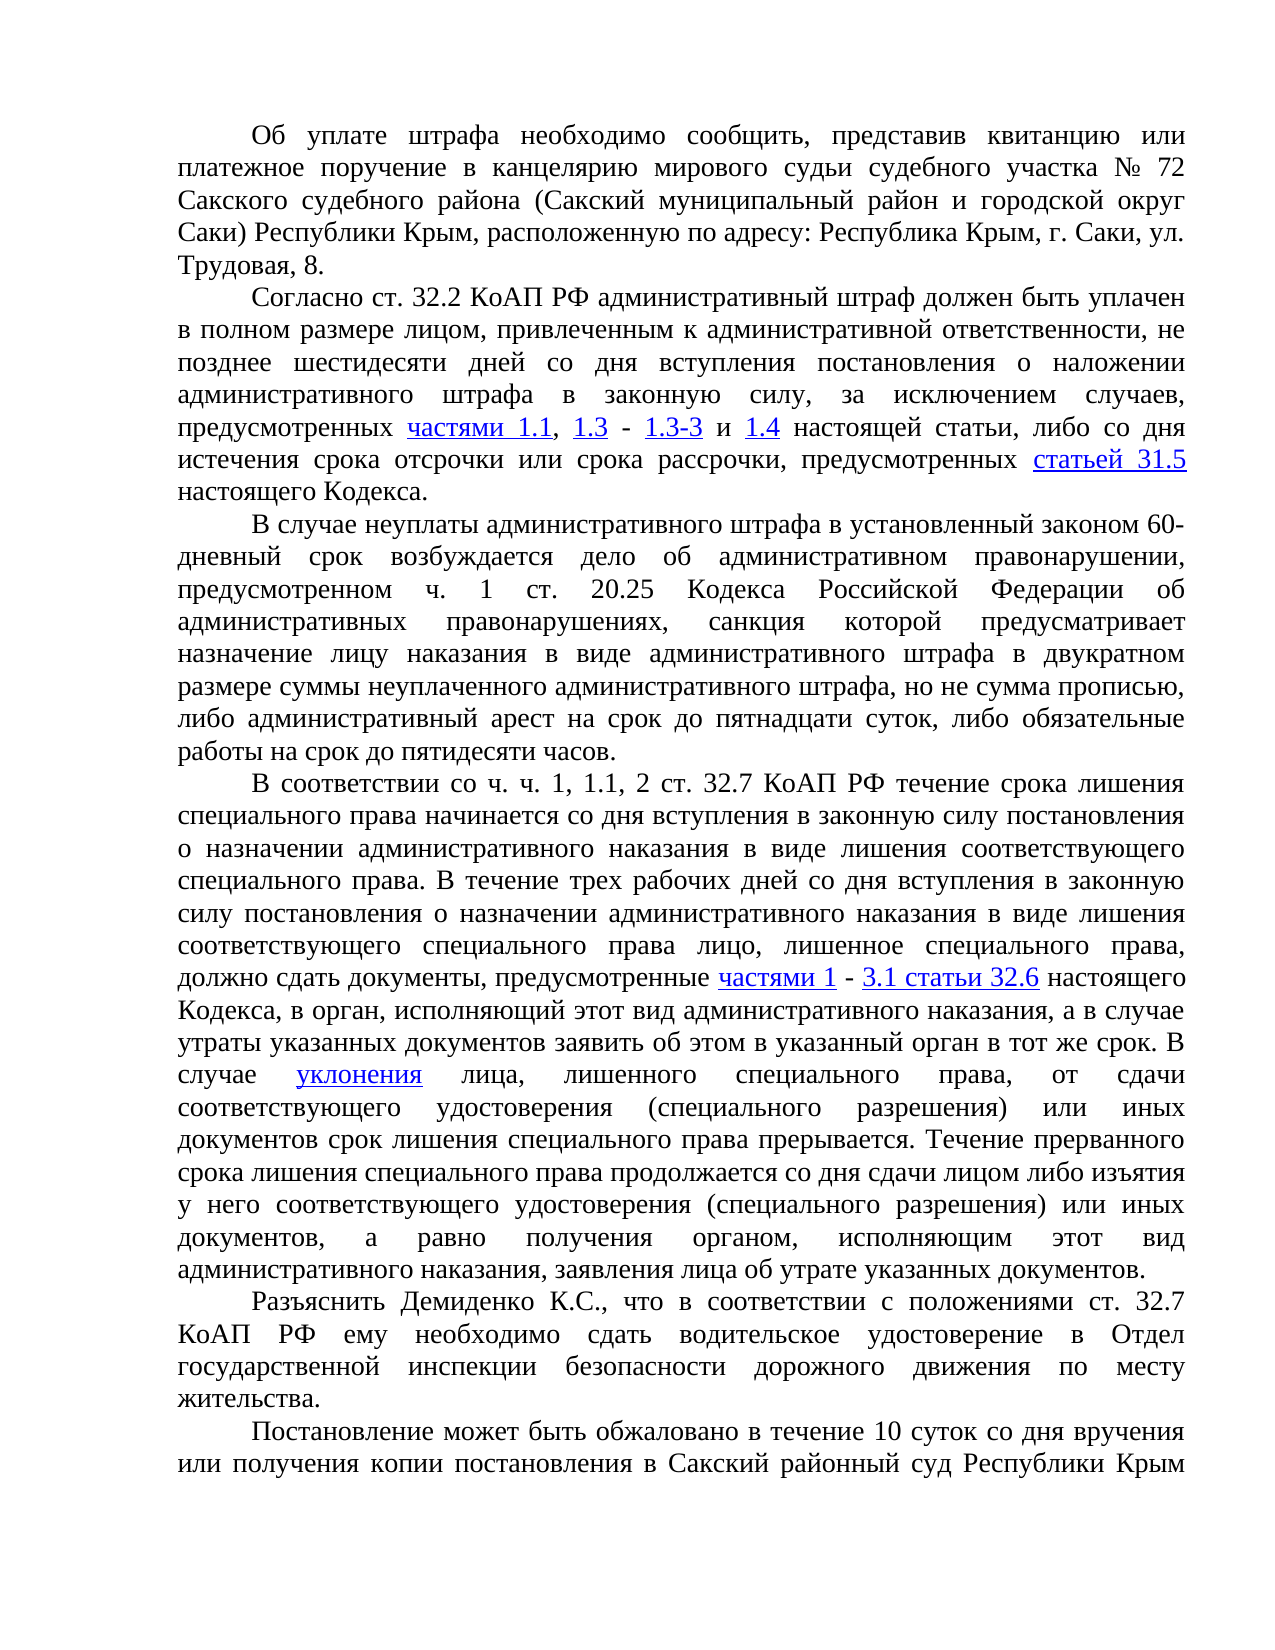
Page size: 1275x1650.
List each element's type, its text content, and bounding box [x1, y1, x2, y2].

text Согласно ст. 32.2 КоАП РФ административный штраф должен быть уплачен в полном размере лицом, привлеченным к административной ответственности, не позднее шестидесяти дней со дня вступления постановления о наложении административного штрафа в законную силу, за исключением случаев, предусмотренных частями 1.1, 1.3 - 1.3-3 и 1.4 настоящей статьи, либо со дня истечения срока отсрочки или срока рассрочки, предусмотренных статьей 31.5 настоящего Кодекса. [177, 280, 1186, 507]
text Разъяснить Демиденко К.С., что в соответствии с положениями ст. 32.7 КоАП РФ ему необходимо сдать водительское удостоверение в Отдел государственной инспекции безопасности дорожного движения по месту жительства. [177, 1284, 1186, 1414]
text В соответствии со ч. ч. 1, 1.1, 2 ст. 32.7 КоАП РФ течение срока лишения специального права начинается со дня вступления в законную силу постановления о назначении административного наказания в виде лишения соответствующего специального права. В течение трех рабочих дней со дня вступления в законную силу постановления о назначении административного наказания в виде лишения соответствующего специального права лицо, лишенное специального права, должно сдать документы, предусмотренные частями 1 - 3.1 статьи 32.6 настоящего Кодекса, в орган, исполняющий этот вид административного наказания, а в случае утраты указанных документов заявить об этом в указанный орган в тот же срок. В случае уклонения лица, лишенного специального права, от сдачи соответствующего удостоверения (специального разрешения) или иных документов срок лишения специального права прерывается. Течение прерванного срока лишения специального права продолжается со дня сдачи лицом либо изъятия у него соответствующего удостоверения (специального разрешения) или иных документов, а равно получения органом, исполняющим этот вид административного наказания, заявления лица об утрате указанных документов. [177, 766, 1186, 1284]
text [177, 1414, 1186, 1479]
text В случае неуплаты административного штрафа в установленный законом 60-дневный срок возбуждается дело об административном правонарушении, предусмотренном ч. 1 ст. 20.25 Кодекса Российской Федерации об административных правонарушениях, санкция которой предусматривает назначение лицу наказания в виде административного штрафа в двукратном размере суммы неуплаченного административного штрафа, но не сумма прописью, либо административный арест на срок до пятнадцати суток, либо обязательные работы на срок до пятидесяти часов. [177, 507, 1186, 766]
text Об уплате штрафа необходимо сообщить, представив квитанцию или платежное поручение в канцелярию мирового судьи судебного участка № 72 Сакского судебного района (Сакский муниципальный район и городской округ Саки) Республики Крым, расположенную по адресу: Республика Крым, г. Саки, ул. Трудовая, 8. [177, 118, 1186, 280]
